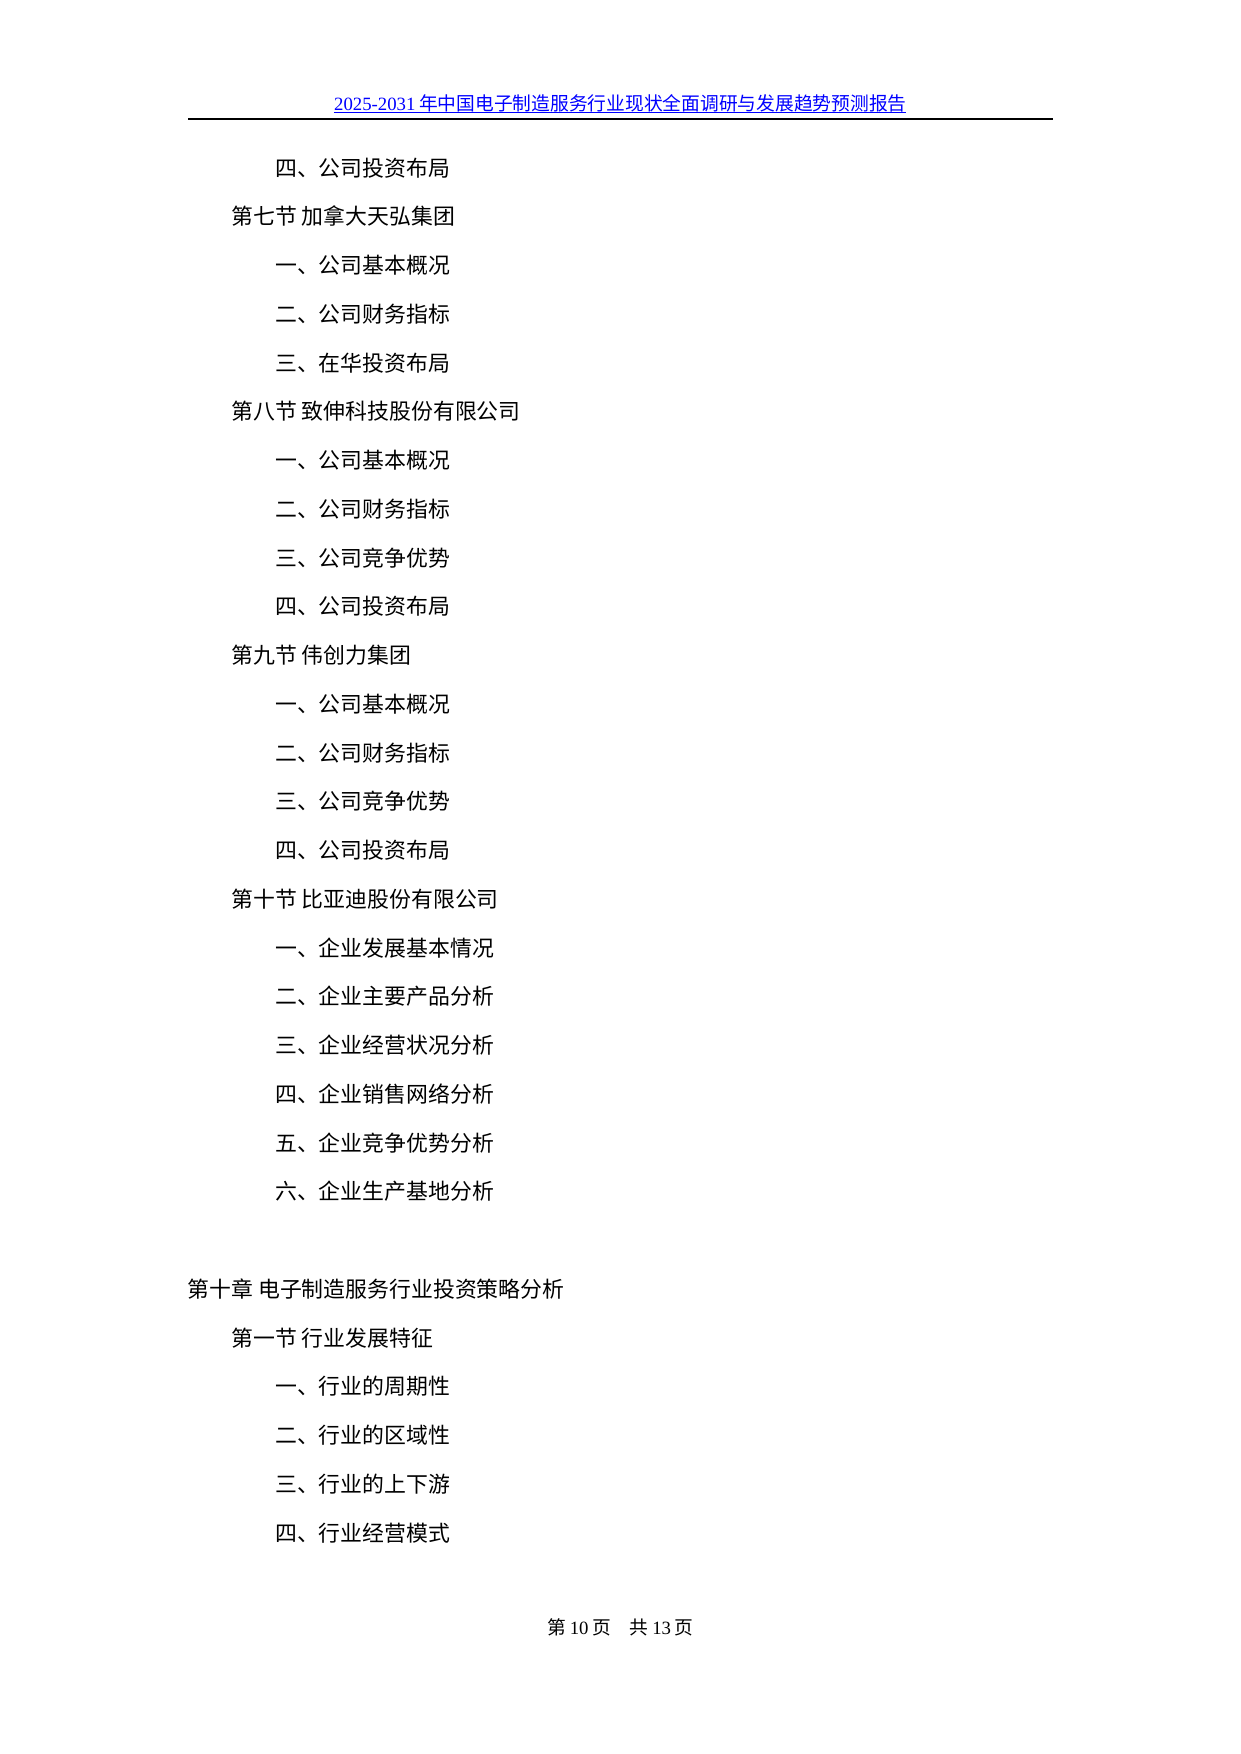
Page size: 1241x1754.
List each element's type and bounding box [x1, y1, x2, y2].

text [187, 150, 1053, 1548]
